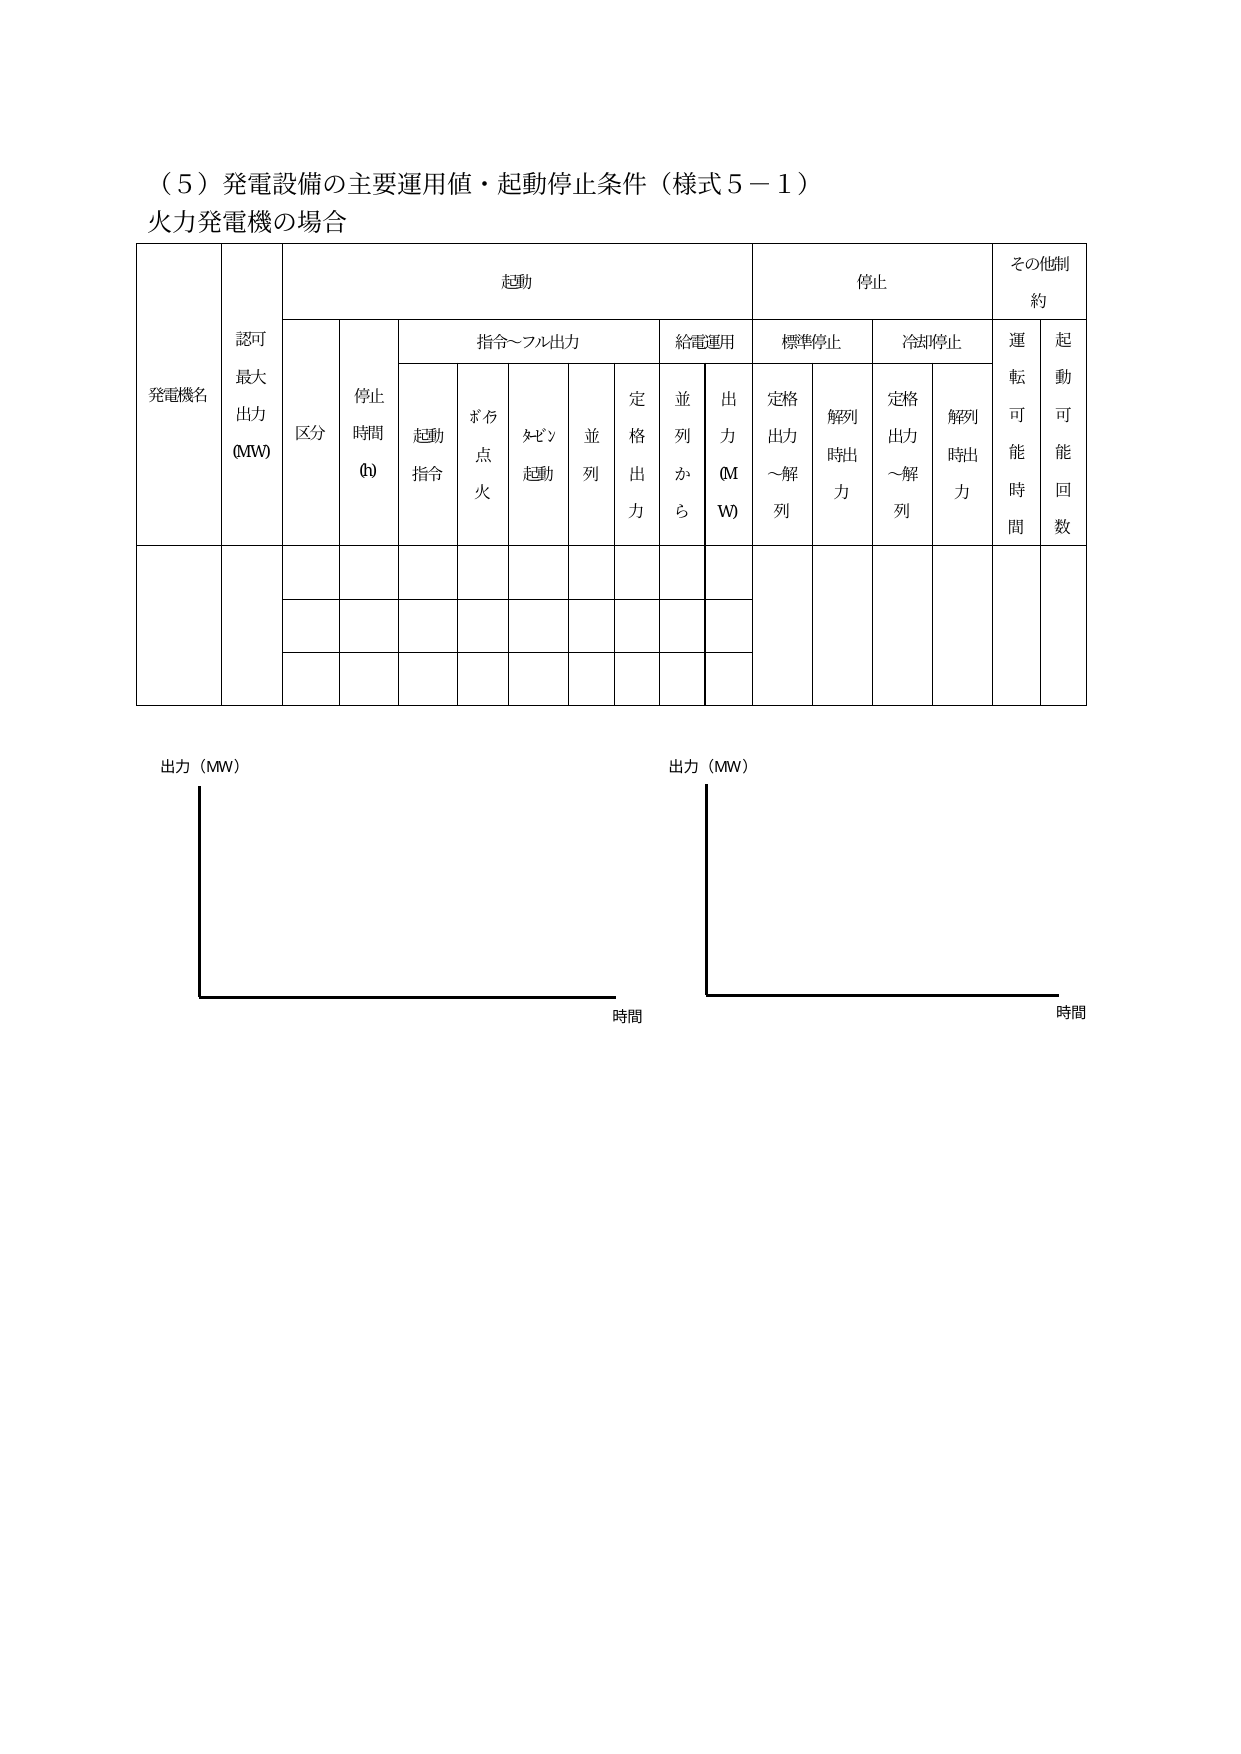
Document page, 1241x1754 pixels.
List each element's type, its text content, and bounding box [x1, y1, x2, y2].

table_cell [458, 546, 508, 598]
table_cell [933, 546, 992, 705]
table_cell 定格出力～解列 [873, 364, 932, 545]
table_cell [509, 546, 568, 598]
table_cell [399, 600, 457, 652]
table_cell [706, 653, 752, 705]
table_cell [993, 546, 1040, 705]
table_cell [615, 653, 659, 705]
table_cell 並列 [569, 364, 614, 545]
table_cell 区分 [283, 320, 339, 545]
table_cell 起動指令 [399, 364, 457, 545]
table_cell [615, 546, 659, 598]
table_header 認可 最大 出力 (MW) [222, 244, 282, 545]
table_header 発電機名 [137, 244, 221, 545]
table_cell 起動可能回数 [1041, 320, 1086, 545]
table_cell [399, 546, 457, 598]
table_cell 解列時出力 [813, 364, 872, 545]
table_cell [706, 546, 752, 598]
table_cell [458, 600, 508, 652]
table_cell [283, 653, 339, 705]
table_header 停止 [753, 244, 992, 319]
table_cell [569, 546, 614, 598]
table_cell ﾀｰﾋﾞﾝ起動 [509, 364, 568, 545]
table_cell [340, 600, 398, 652]
table_cell [509, 653, 568, 705]
table_cell [222, 546, 282, 705]
table_cell ﾎﾞｲﾗ点火 [458, 364, 508, 545]
table_cell [137, 546, 221, 705]
table_cell [283, 600, 339, 652]
table_cell [283, 546, 339, 598]
table_cell 運転可能時間 [993, 320, 1040, 545]
table_cell 冷却停止 [873, 320, 992, 362]
table_cell 解列時出力 [933, 364, 992, 545]
table_cell [660, 653, 704, 705]
table_cell 定格出力～解列 [753, 364, 812, 545]
table_cell [660, 600, 704, 652]
table_cell 給電運用 [660, 320, 752, 362]
table_cell [569, 653, 614, 705]
table_cell 出力 (MW) [706, 364, 752, 545]
table_cell [1041, 546, 1086, 705]
table_cell 停止時間 (h) [340, 320, 398, 545]
table_cell [753, 546, 812, 705]
table_cell 定格出力 [615, 364, 659, 545]
table_cell [340, 653, 398, 705]
table_cell 指令～フル出力 [399, 320, 659, 362]
table_header 起動 [283, 244, 752, 319]
table_cell [509, 600, 568, 652]
table_header その他制約 [993, 244, 1086, 319]
table_cell [873, 546, 932, 705]
table_cell [706, 600, 752, 652]
table_cell [399, 653, 457, 705]
table_cell [458, 653, 508, 705]
table_cell 標準停止 [753, 320, 872, 362]
text 火力発電機の場合 [148, 202, 1092, 239]
table_cell [615, 600, 659, 652]
table_cell 並列から [660, 364, 704, 545]
text （５）発電設備の主要運用値・起動停止条件（様式５－１） [148, 164, 1092, 202]
table_cell [340, 546, 398, 598]
table_cell [813, 546, 872, 705]
table_cell [569, 600, 614, 652]
table_cell [660, 546, 704, 598]
